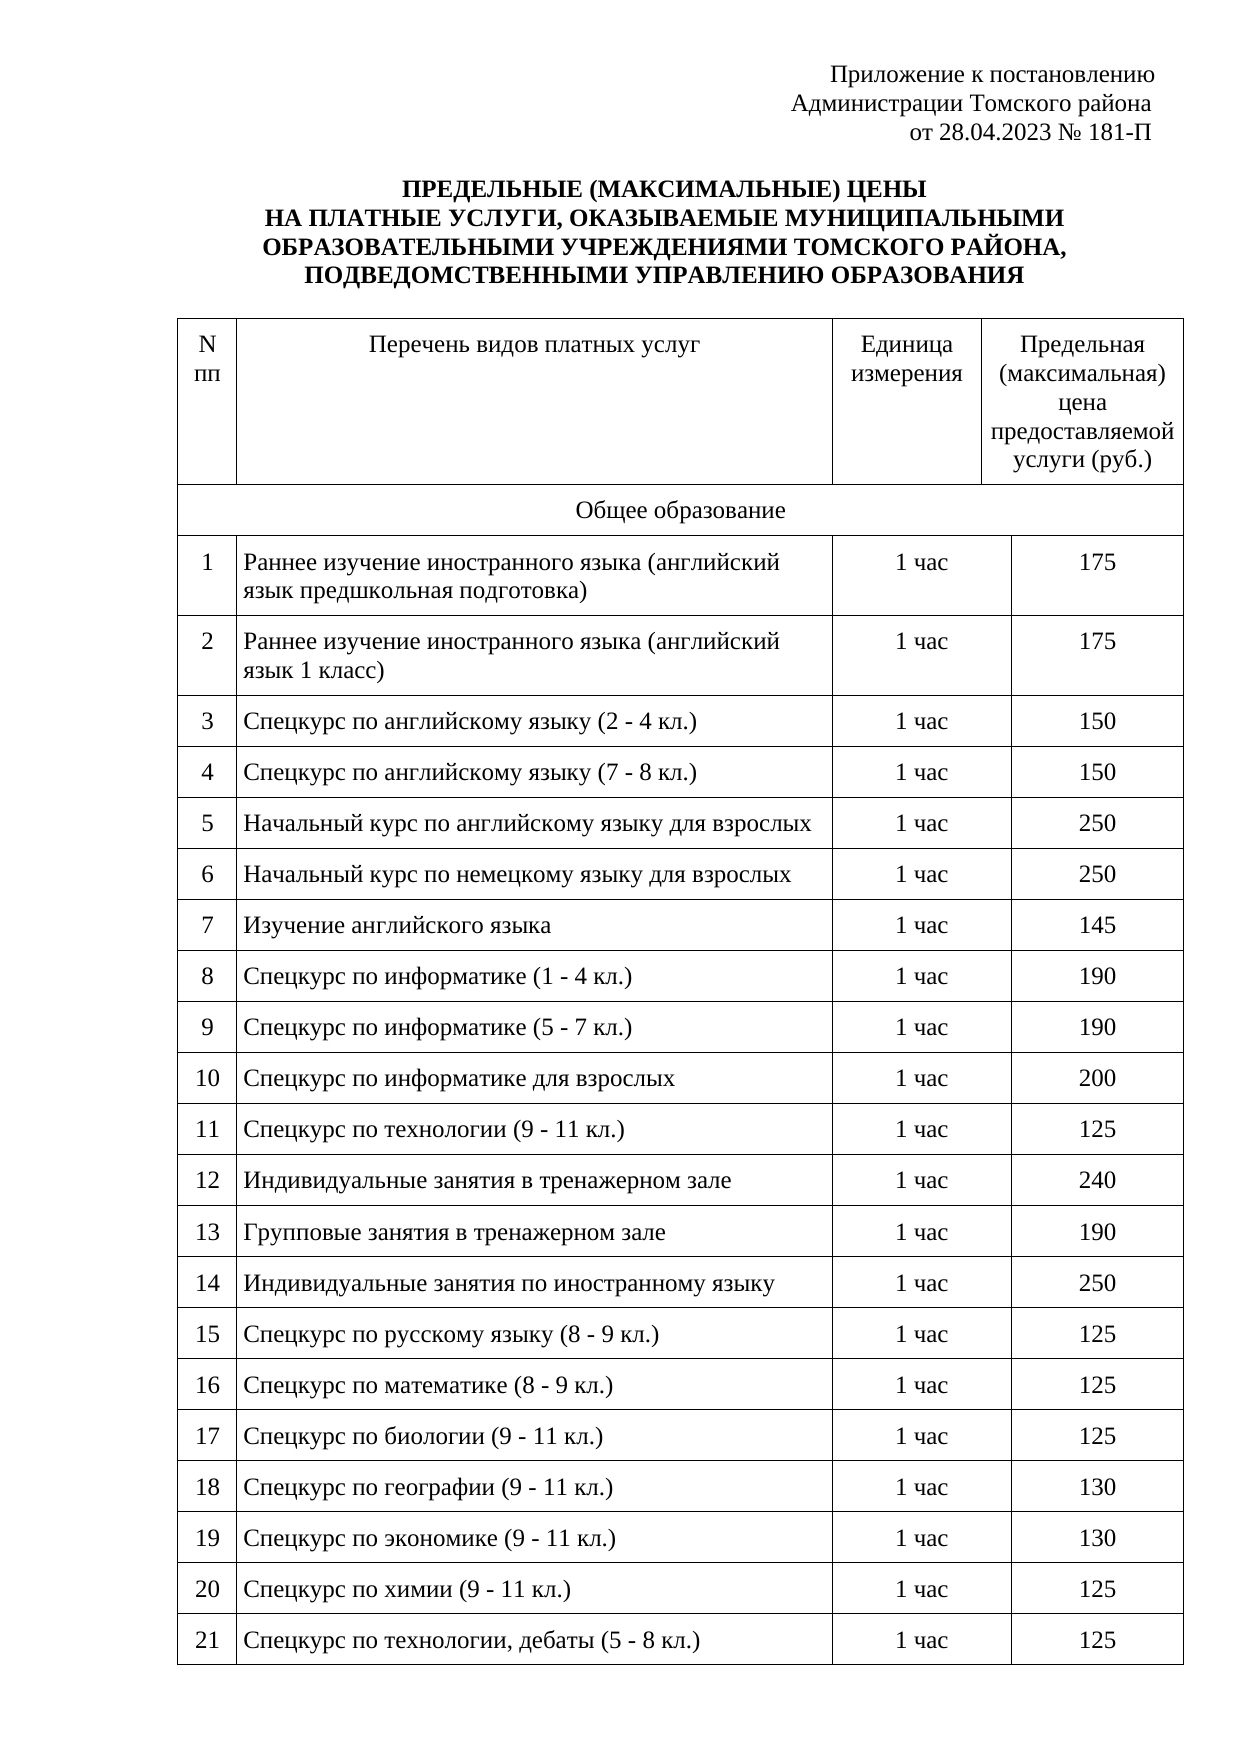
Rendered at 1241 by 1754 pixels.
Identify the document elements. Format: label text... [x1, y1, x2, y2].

table_cell 1 час [833, 1512, 1011, 1562]
table_header N пп [178, 319, 236, 484]
table_cell 13 [178, 1206, 236, 1256]
table_cell 125 [1012, 1104, 1183, 1154]
table_cell 1 час [833, 1359, 1011, 1409]
table_cell 21 [178, 1614, 236, 1664]
table_cell Индивидуальные занятия в тренажерном зале [237, 1155, 832, 1205]
table_cell Изучение английского языка [237, 900, 832, 950]
table_cell 125 [1012, 1410, 1183, 1460]
table_cell Спецкурс по технологии, дебаты (5 - 8 кл.) [237, 1614, 832, 1664]
table_cell 1 час [833, 1053, 1011, 1103]
table_cell 175 [1012, 536, 1183, 615]
table_cell 250 [1012, 849, 1183, 899]
table_cell 1 час [833, 1614, 1011, 1664]
table_cell Раннее изучение иностранного языка (английский язык 1 класс) [237, 616, 832, 694]
table_cell 125 [1012, 1359, 1183, 1409]
table_cell Спецкурс по английскому языку (2 - 4 кл.) [237, 696, 832, 746]
table_cell 190 [1012, 1002, 1183, 1052]
table_cell 130 [1012, 1461, 1183, 1511]
table_cell 150 [1012, 747, 1183, 797]
table_cell Индивидуальные занятия по иностранному языку [237, 1257, 832, 1307]
table_cell 2 [178, 616, 236, 694]
table_cell 200 [1012, 1053, 1183, 1103]
table_cell 14 [178, 1257, 236, 1307]
table_cell 7 [178, 900, 236, 950]
table_cell 125 [1012, 1308, 1183, 1358]
table_cell 1 час [833, 1155, 1011, 1205]
table_cell Спецкурс по географии (9 - 11 кл.) [237, 1461, 832, 1511]
table_cell 240 [1012, 1155, 1183, 1205]
table_cell 12 [178, 1155, 236, 1205]
table_cell Спецкурс по русскому языку (8 - 9 кл.) [237, 1308, 832, 1358]
table_cell 6 [178, 849, 236, 899]
table_cell 250 [1012, 1257, 1183, 1307]
table_cell Спецкурс по информатике (5 - 7 кл.) [237, 1002, 832, 1052]
title НА ПЛАТНЫЕ УСЛУГИ, ОКАЗЫВАЕМЫЕ МУНИЦИПАЛЬНЫМИ [177, 203, 1152, 232]
table_cell 8 [178, 951, 236, 1001]
table_cell Общее образование [178, 485, 1183, 535]
table_cell 1 час [833, 747, 1011, 797]
table_cell 130 [1012, 1512, 1183, 1562]
table_cell 175 [1012, 616, 1183, 694]
table_cell 10 [178, 1053, 236, 1103]
table_header Единица измерения [833, 319, 981, 484]
title ОБРАЗОВАТЕЛЬНЫМИ УЧРЕЖДЕНИЯМИ ТОМСКОГО РАЙОНА, [177, 232, 1152, 260]
table_cell 125 [1012, 1563, 1183, 1613]
table_cell 11 [178, 1104, 236, 1154]
table_cell 1 час [833, 616, 1011, 694]
table_cell 1 час [833, 1257, 1011, 1307]
table_cell Спецкурс по экономике (9 - 11 кл.) [237, 1512, 832, 1562]
title ПОДВЕДОМСТВЕННЫМИ УПРАВЛЕНИЮ ОБРАЗОВАНИЯ [177, 260, 1152, 289]
table_cell 1 час [833, 1461, 1011, 1511]
table_cell 5 [178, 798, 236, 848]
table_cell 3 [178, 696, 236, 746]
table_cell 16 [178, 1359, 236, 1409]
table_cell 1 час [833, 1104, 1011, 1154]
table_cell 19 [178, 1512, 236, 1562]
table_cell Начальный курс по английскому языку для взрослых [237, 798, 832, 848]
table_cell Спецкурс по биологии (9 - 11 кл.) [237, 1410, 832, 1460]
table_cell 1 час [833, 1002, 1011, 1052]
table_cell 1 час [833, 798, 1011, 848]
table_cell 1 час [833, 1563, 1011, 1613]
table_cell Спецкурс по математике (8 - 9 кл.) [237, 1359, 832, 1409]
table_cell Спецкурс по английскому языку (7 - 8 кл.) [237, 747, 832, 797]
table_cell 1 час [833, 1206, 1011, 1256]
text Приложение к постановлению [177, 59, 1155, 88]
text Администрации Томского района [177, 88, 1152, 117]
table_cell 1 час [833, 1410, 1011, 1460]
text от 28.04.2023 № 181-П [177, 117, 1152, 145]
table_cell 9 [178, 1002, 236, 1052]
table_cell 17 [178, 1410, 236, 1460]
title ПРЕДЕЛЬНЫЕ (МАКСИМАЛЬНЫЕ) ЦЕНЫ [177, 174, 1152, 203]
table_cell 1 час [833, 696, 1011, 746]
table_cell Спецкурс по химии (9 - 11 кл.) [237, 1563, 832, 1613]
table_cell Спецкурс по информатике для взрослых [237, 1053, 832, 1103]
table_cell 1 час [833, 1308, 1011, 1358]
table_cell 1 час [833, 849, 1011, 899]
table_cell Спецкурс по информатике (1 - 4 кл.) [237, 951, 832, 1001]
table_cell 190 [1012, 1206, 1183, 1256]
table_header Предельная (максимальная) цена предоставляемой услуги (руб.) [982, 319, 1183, 484]
table_cell 125 [1012, 1614, 1183, 1664]
table_cell 1 час [833, 536, 1011, 615]
table_cell 1 час [833, 900, 1011, 950]
table_cell 250 [1012, 798, 1183, 848]
table_cell Спецкурс по технологии (9 - 11 кл.) [237, 1104, 832, 1154]
table_cell 4 [178, 747, 236, 797]
table_cell Групповые занятия в тренажерном зале [237, 1206, 832, 1256]
table_cell 1 час [833, 951, 1011, 1001]
table_cell 18 [178, 1461, 236, 1511]
table_cell 150 [1012, 696, 1183, 746]
table_cell Начальный курс по немецкому языку для взрослых [237, 849, 832, 899]
table_cell 190 [1012, 951, 1183, 1001]
table_cell Раннее изучение иностранного языка (английский язык предшкольная подготовка) [237, 536, 832, 615]
table_cell 15 [178, 1308, 236, 1358]
table_cell 20 [178, 1563, 236, 1613]
table_cell 145 [1012, 900, 1183, 950]
table_header Перечень видов платных услуг [237, 319, 832, 484]
table_cell 1 [178, 536, 236, 615]
